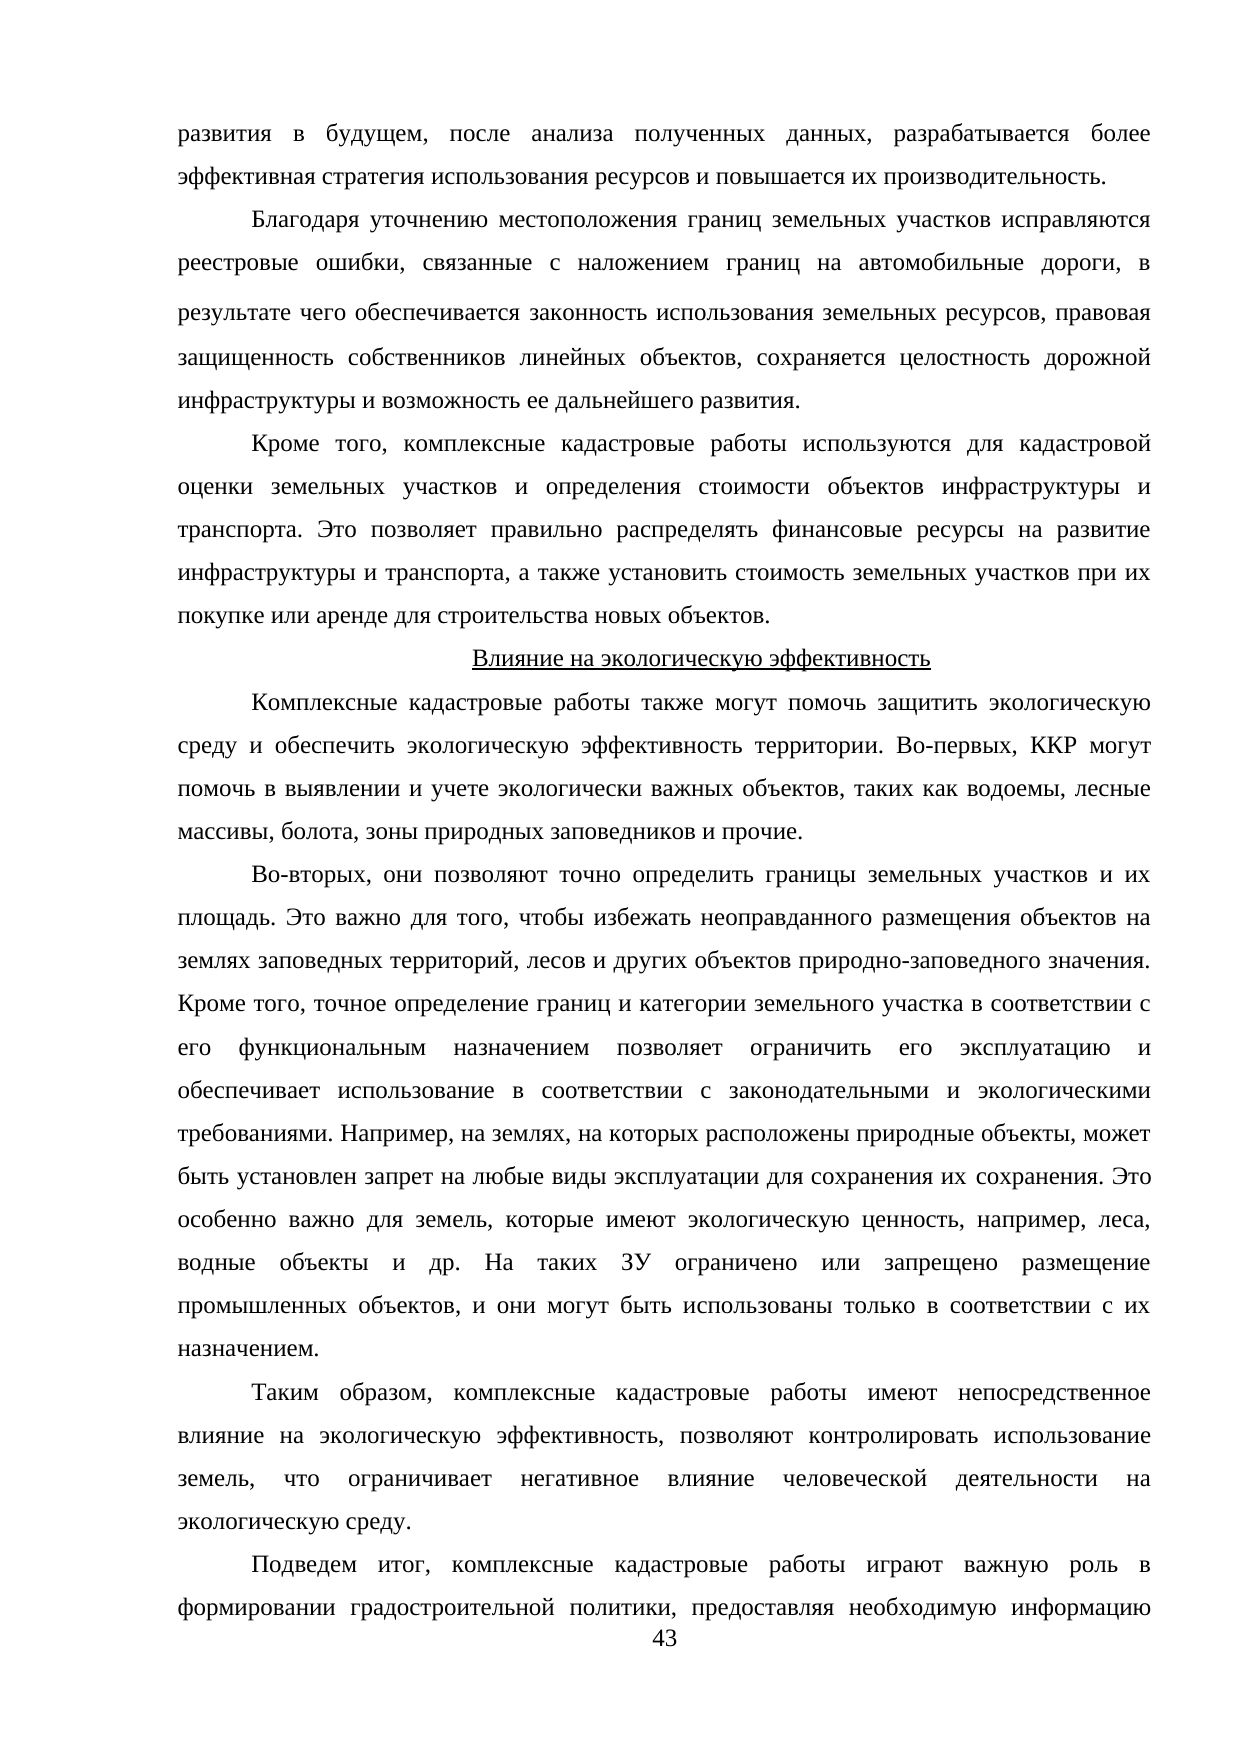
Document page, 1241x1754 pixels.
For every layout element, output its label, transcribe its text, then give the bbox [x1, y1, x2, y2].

text Благодаря уточнению местоположения границ земельных участков исправляются реестровые ошибки, связанные с наложением границ на автомобильные дороги, в результате чего обеспечивается законность использования земельных ресурсов, правовая защищенность собственников линейных объектов, сохраняется целостность дорожной инфраструктуры и возможность ее дальнейшего развития. [177, 204, 1152, 413]
text Во-вторых, они позволяют точно определить границы земельных участков и их площадь. Это важно для того, чтобы избежать неоправданного размещения объектов на землях заповедных территорий, лесов и других объектов природно-заповедного значения. Кроме того, точное определение границ и категории земельного участка в соответствии с его функциональным назначением позволяет ограничить его эксплуатацию и обеспечивает использование в соответствии с законодательными и экологическими требованиями. Например, на землях, на которых расположены природные объекты, может быть установлен запрет на любые виды эксплуатации для сохранения их cохранения. Это особенно важно для земель, которые имеют экологическую ценность, например, леса, водные объекты и др. На таких ЗУ ограничено или запрещено размещение промышленных объектов, и они могут быть использованы только в соответствии с их назначением. [177, 859, 1152, 1362]
text Влияние на экологическую эффективность [177, 643, 1152, 672]
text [177, 118, 1152, 190]
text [177, 1549, 1152, 1621]
text Кроме того, комплексные кадастровые работы используются для кадастровой оценки земельных участков и определения стоимости объектов инфраструктуры и транспорта. Это позволяет правильно распределять финансовые ресурсы на развитие инфраструктуры и транспорта, а также установить стоимость земельных участков при их покупке или аренде для строительства новых объектов. [177, 428, 1152, 629]
text Таким образом, комплексные кадастровые работы имеют непосредственное влияние на экологическую эффективность, позволяют контролировать использование земель, что ограничивает негативное влияние человеческой деятельности на экологическую среду. [177, 1377, 1152, 1535]
text Комплексные кадастровые работы также могут помочь защитить экологическую среду и обеспечить экологическую эффективность территории. Во-первых, ККР могут помочь в выявлении и учете экологически важных объектов, таких как водоемы, лесные массивы, болота, зоны природных заповедников и прочие. [177, 687, 1152, 845]
